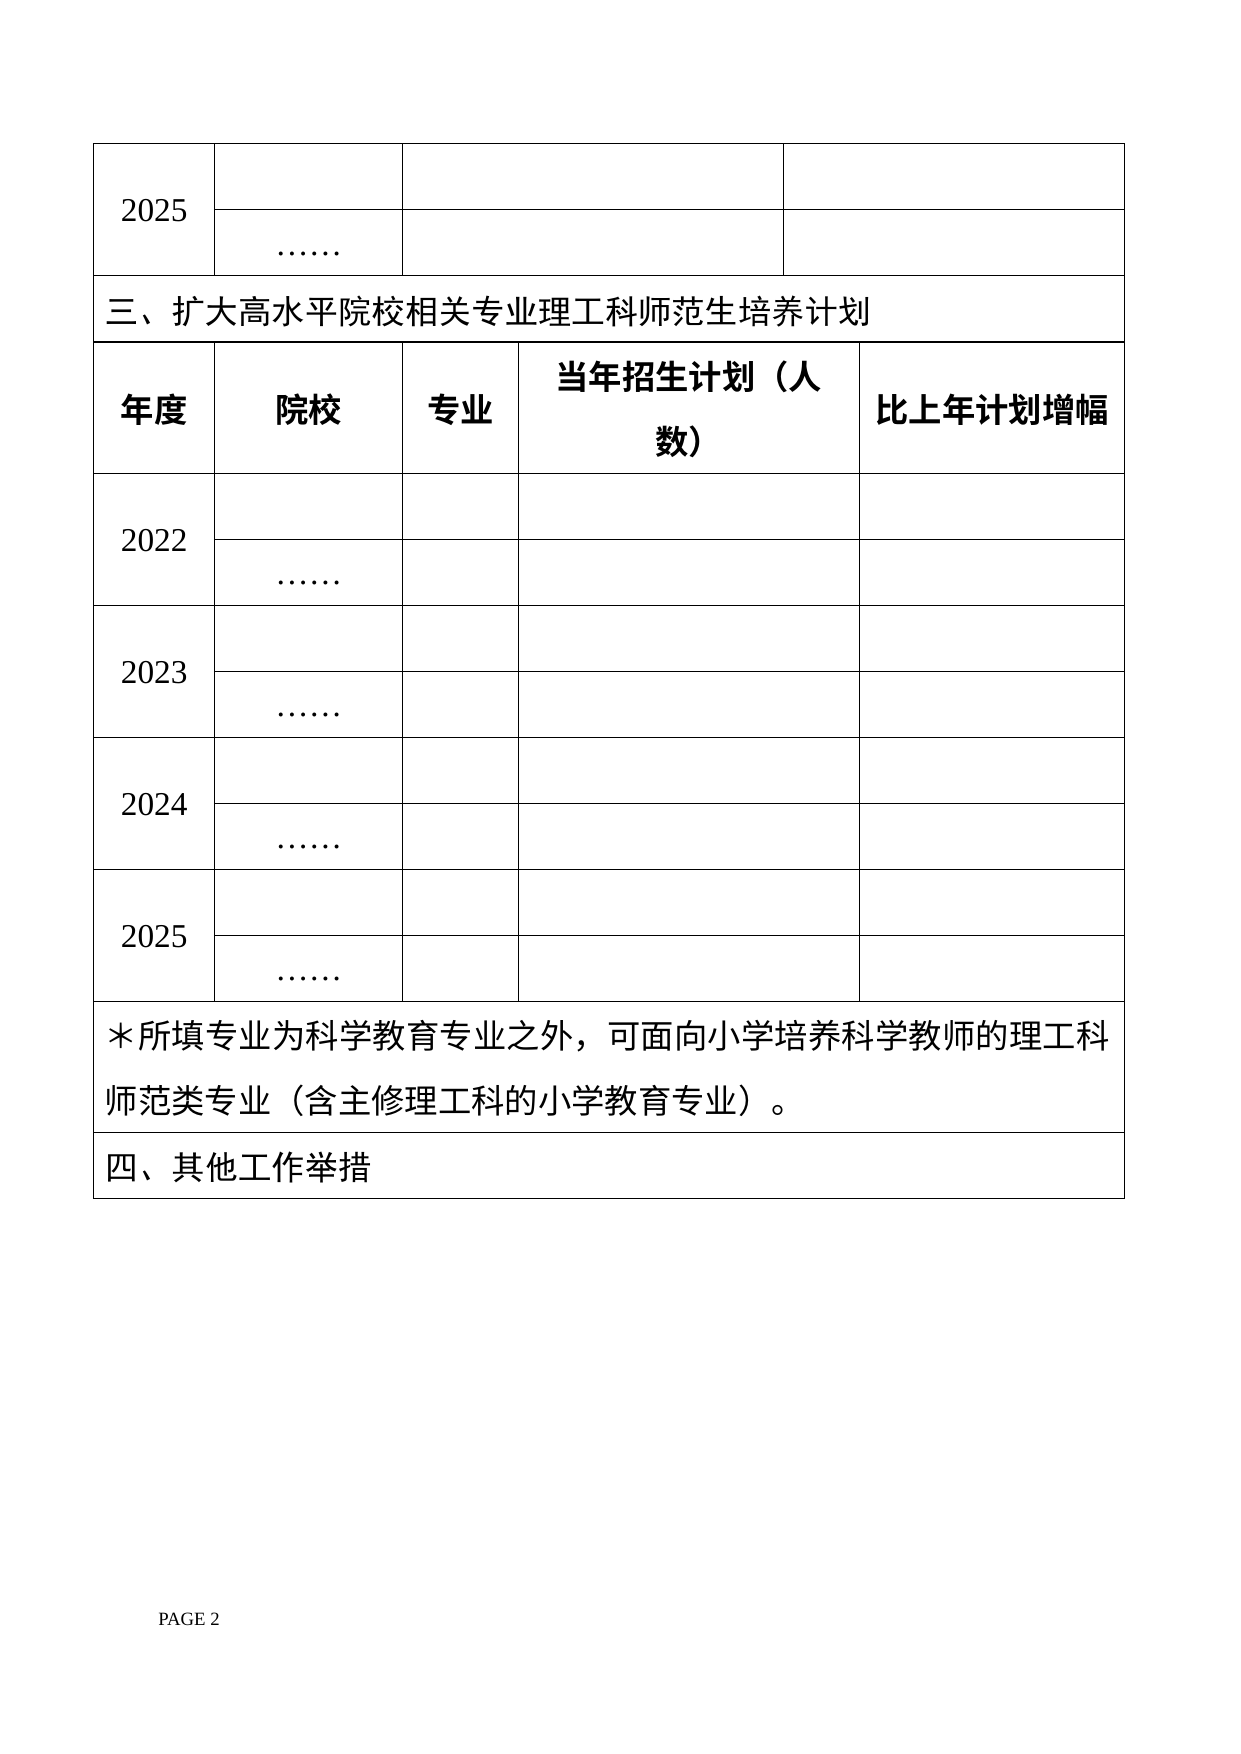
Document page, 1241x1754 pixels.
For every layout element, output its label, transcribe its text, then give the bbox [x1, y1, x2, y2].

table_cell [403, 738, 518, 803]
table_cell 专业 [403, 343, 518, 472]
table_cell …… [215, 804, 402, 869]
table_cell [860, 474, 1124, 538]
table_cell 比上年计划增幅 [860, 343, 1124, 472]
table_cell [403, 870, 518, 935]
table_cell 2025 [94, 870, 214, 1001]
table_cell [215, 738, 402, 803]
table_cell …… [215, 672, 402, 737]
table_cell [784, 144, 1124, 209]
table_cell [860, 738, 1124, 803]
table_cell [519, 672, 859, 737]
table_cell [519, 540, 859, 604]
table_cell 2022 [94, 474, 214, 604]
table_cell [519, 738, 859, 803]
table_cell [215, 474, 402, 538]
table_cell 2024 [94, 738, 214, 869]
table_cell 四、其他工作举措 [94, 1133, 1124, 1198]
table_cell [860, 606, 1124, 671]
table_cell [403, 606, 518, 671]
table_cell [860, 804, 1124, 869]
table_cell 三、扩大高水平院校相关专业理工科师范生培养计划 [94, 276, 1124, 341]
table_cell [403, 210, 783, 275]
table_cell [403, 474, 518, 538]
table_cell [784, 210, 1124, 275]
table_cell [215, 606, 402, 671]
table_cell 2023 [94, 606, 214, 737]
table_cell [215, 870, 402, 935]
table_cell …… [215, 540, 402, 604]
table_cell [860, 936, 1124, 1001]
table_cell [403, 936, 518, 1001]
table_cell [860, 672, 1124, 737]
table_cell [860, 870, 1124, 935]
table_cell [519, 936, 859, 1001]
table_cell [519, 804, 859, 869]
table_cell 2025 [94, 144, 214, 275]
table_cell [403, 672, 518, 737]
table_cell [403, 144, 783, 209]
table_cell [519, 606, 859, 671]
table_cell [519, 870, 859, 935]
table_cell …… [215, 936, 402, 1001]
table_cell [215, 144, 402, 209]
table_cell [403, 804, 518, 869]
table_cell 年度 [94, 343, 214, 472]
table_cell 当年招生计划（人数） [519, 343, 859, 472]
table_cell [403, 540, 518, 604]
table_cell [860, 540, 1124, 604]
table_cell 院校 [215, 343, 402, 472]
table_cell ＊所填专业为科学教育专业之外，可面向小学培养科学教师的理工科师范类专业（含主修理工科的小学教育专业）。 [94, 1002, 1124, 1132]
table_cell …… [215, 210, 402, 275]
table_cell [519, 474, 859, 538]
